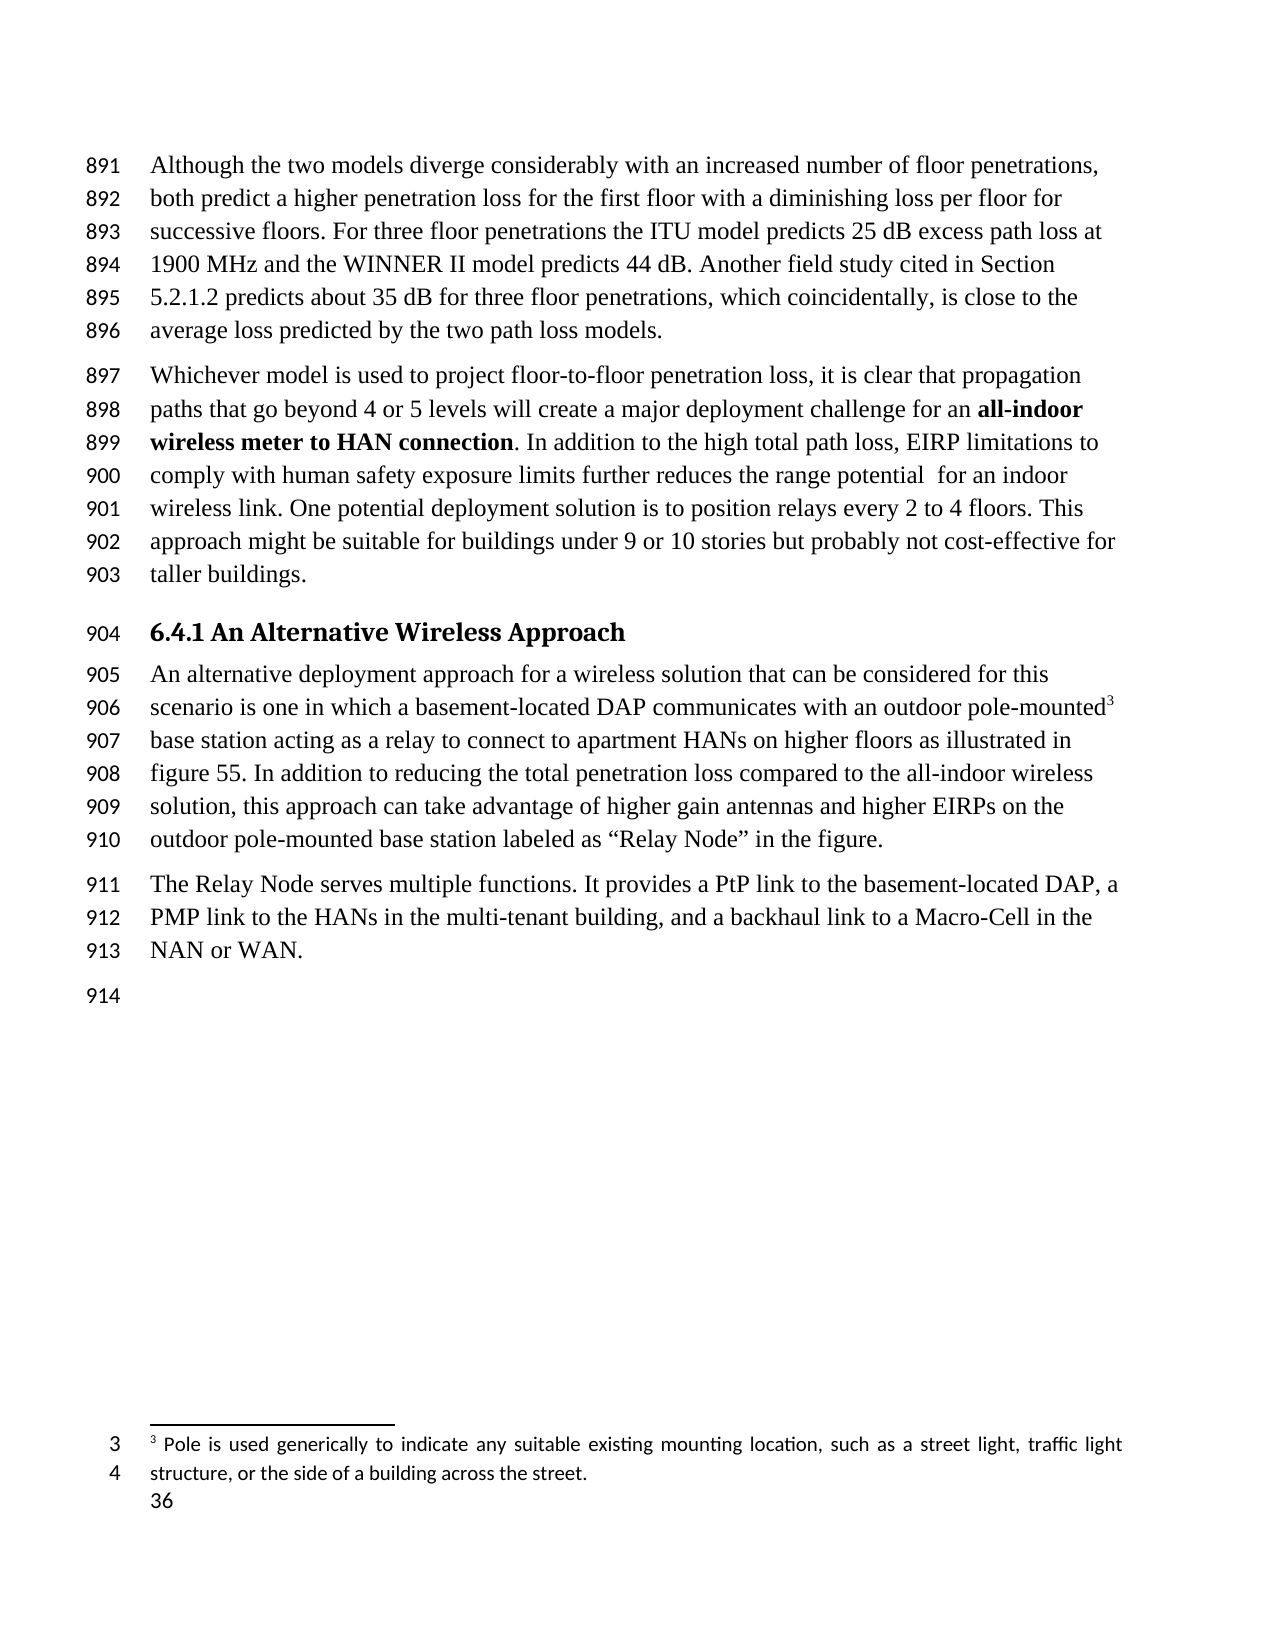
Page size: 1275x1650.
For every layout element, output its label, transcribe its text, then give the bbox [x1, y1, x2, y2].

subtitle 6.4.1 An Alternative Wireless Approach [150, 617, 1125, 648]
text An alternative deployment approach for a wireless solution that can be considered for this scenario is one in which a basement-located DAP communicates with an outdoor pole-mounted base station acting as a relay to connect to apartment HANs on higher floors as illustrated in figure 55. In addition to reducing the total penetration loss compared to the all-indoor wireless solution, this approach can take advantage of higher gain antennas and higher EIRPs on the outdoor pole-mounted base station labeled as “Relay Node” in the figure. [150, 659, 1125, 853]
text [150, 150, 1125, 344]
text Whichever model is used to project floor-to-floor penetration loss, it is clear that propagation paths that go beyond 4 or 5 levels will create a major deployment challenge for an all-indoor wireless meter to HAN connection. In addition to the high total path loss, EIRP limitations to comply with human safety exposure limits further reduces the range potential for an indoor wireless link. One potential deployment solution is to position relays every 2 to 4 floors. This approach might be suitable for buildings under 9 or 10 stories but probably not cost-effective for taller buildings. [150, 361, 1125, 587]
text The Relay Node serves multiple functions. It provides a PtP link to the basement-located DAP, a PMP link to the HANs in the multi-tenant building, and a backhaul link to a Macro-Cell in the NAN or WAN. [150, 869, 1125, 964]
